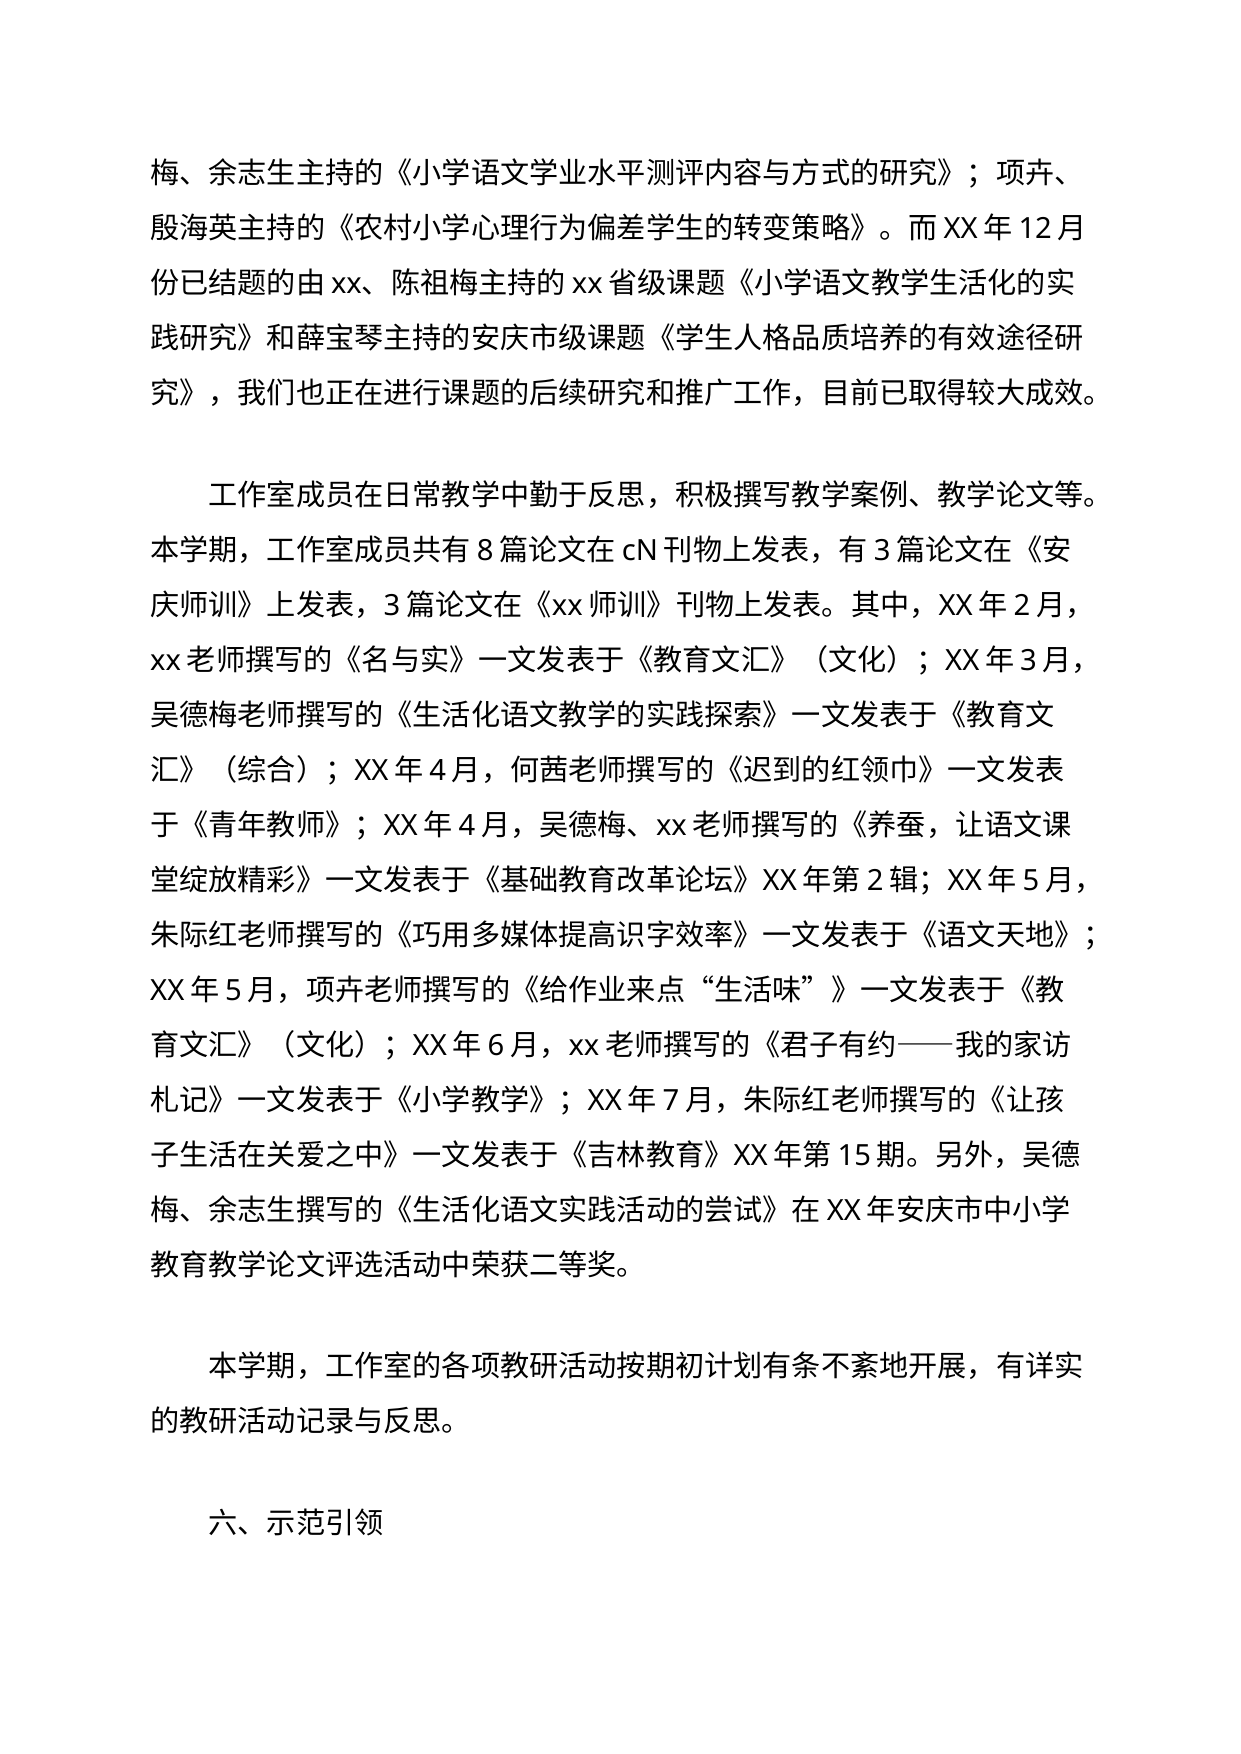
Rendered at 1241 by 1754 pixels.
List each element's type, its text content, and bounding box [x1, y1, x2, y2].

text 工作室成员在日常教学中勤于反思，积极撰写教学案例、教学论文等。本学期，工作室成员共有8篇论文在cN刊物上发表，有3篇论文在《安庆师训》上发表，3篇论文在《xx师训》刊物上发表。其中，XX年2月，xx老师撰写的《名与实》一文发表于《教育文汇》（文化）；XX年3月，吴德梅老师撰写的《生活化语文教学的实践探索》一文发表于《教育文汇》（综合）；XX年4月，何茜老师撰写的《迟到的红领巾》一文发表于《青年教师》；XX年4月，吴德梅、xx老师撰写的《养蚕，让语文课堂绽放精彩》一文发表于《基础教育改革论坛》XX年第2辑；XX年5月，朱际红老师撰写的《巧用多媒体提高识字效率》一文发表于《语文天地》；XX年5月，项卉老师撰写的《给作业来点“生活味”》一文发表于《教育文汇》（文化）；XX年6月，xx老师撰写的《君子有约——我的家访札记》一文发表于《小学教学》；XX年7月，朱际红老师撰写的《让孩子生活在关爱之中》一文发表于《吉林教育》XX年第15期。另外，吴德梅、余志生撰写的《生活化语文实践活动的尝试》在XX年安庆市中小学教育教学论文评选活动中荣获二等奖。 [150, 472, 1090, 1283]
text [150, 150, 1090, 412]
text 六、示范引领 [150, 1500, 1090, 1542]
text 本学期，工作室的各项教研活动按期初计划有条不紊地开展，有详实的教研活动记录与反思。 [150, 1343, 1090, 1440]
